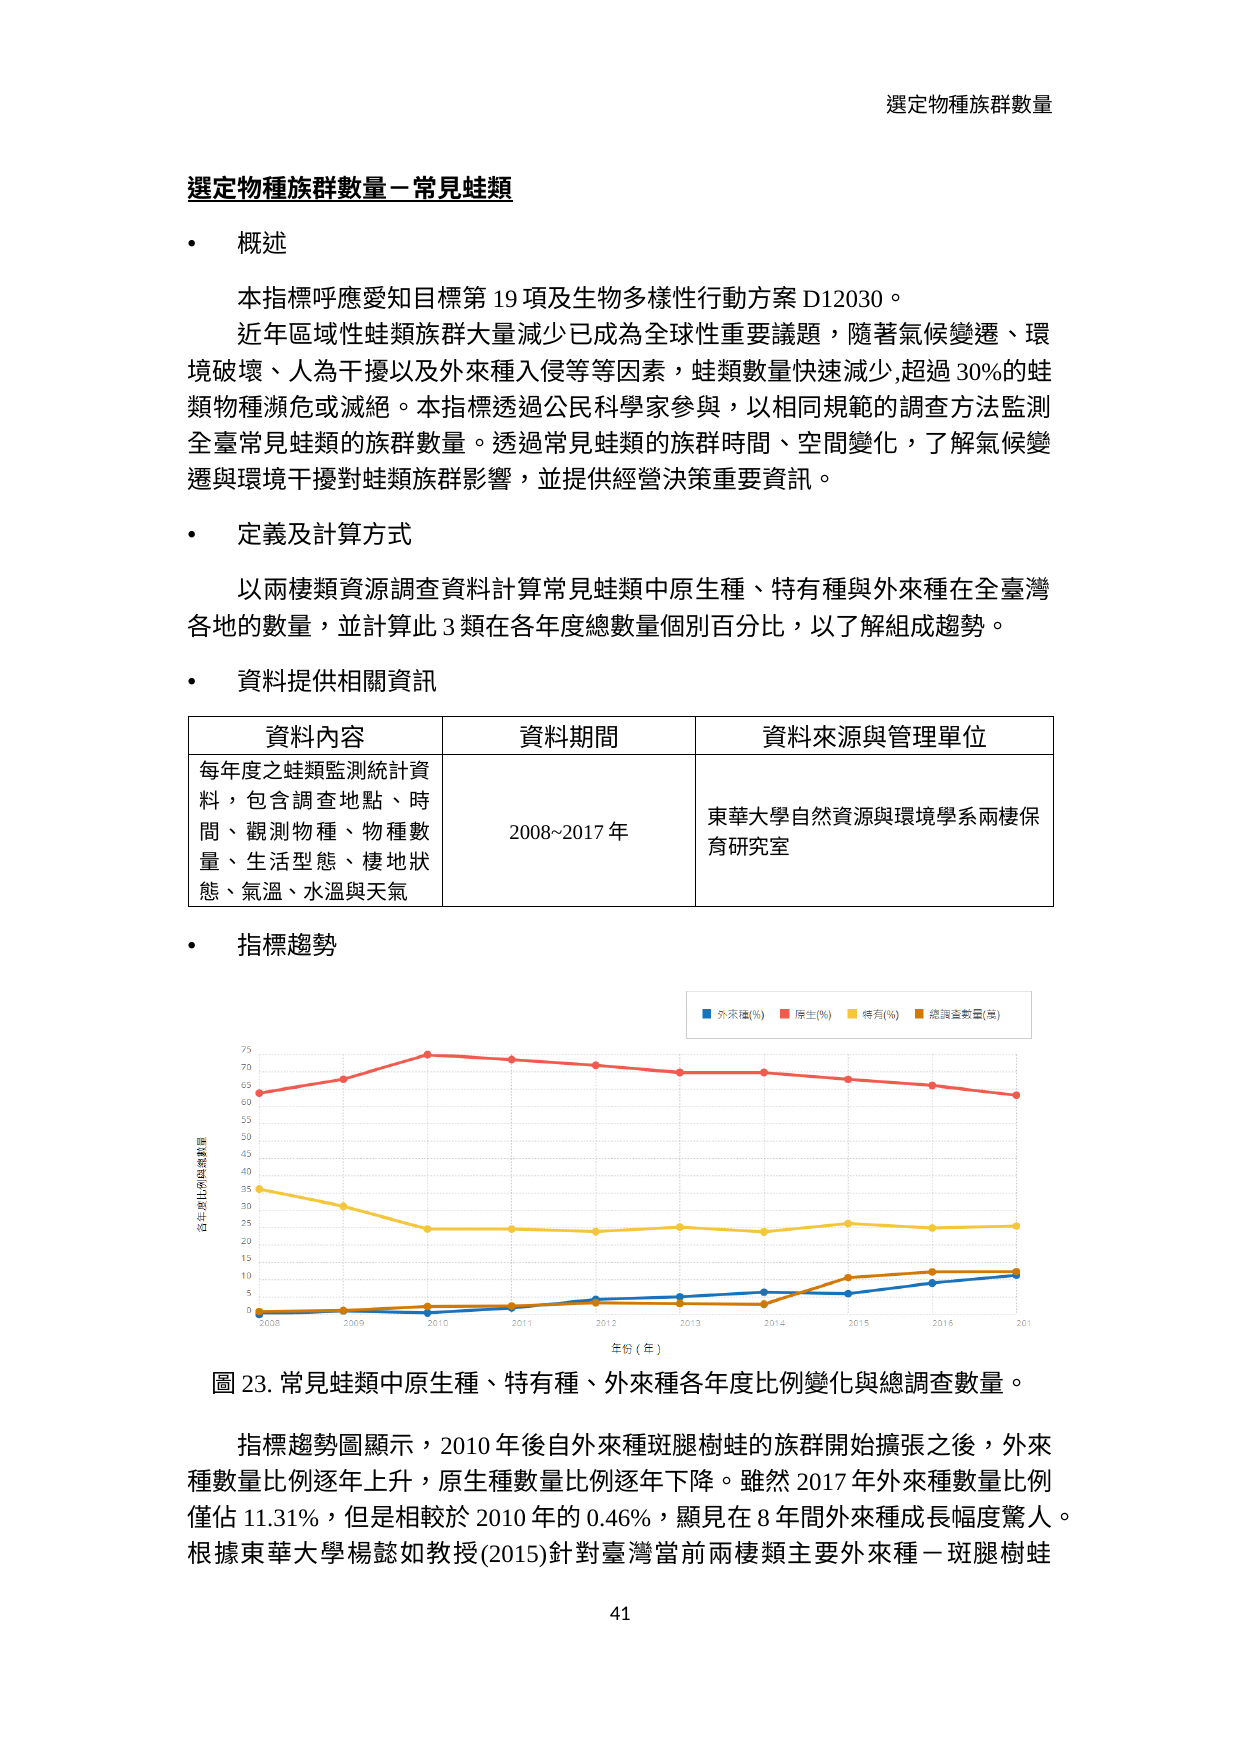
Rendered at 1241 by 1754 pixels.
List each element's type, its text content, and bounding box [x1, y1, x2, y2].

picture [187, 980, 1050, 1364]
table_cell 2008~2017年 [443, 755, 695, 906]
list 概述 [187, 224, 1053, 260]
table_header 資料期間 [443, 717, 695, 753]
list 定義及計算方式 [187, 515, 1053, 551]
text 以兩棲類資源調查資料計算常見蛙類中原生種、特有種與外來種在全臺灣各地的數量，並計算此3類在各年度總數量個別百分比，以了解組成趨勢。 [187, 570, 1053, 642]
text 圖23. 常見蛙類中原生種、特有種、外來種各年度比例變化與總調查數量。 [187, 1364, 1053, 1400]
list 指標趨勢 [187, 925, 1053, 962]
text 本指標呼應愛知目標第19項及生物多樣性行動方案D12030。 [187, 279, 1053, 315]
text 近年區域性蛙類族群大量減少已成為全球性重要議題，隨著氣候變遷、環境破壞、人為干擾以及外來種入侵等等因素，蛙類數量快速減少,超過30%的蛙類物種瀕危或滅絕。本指標透過公民科學家參與，以相同規範的調查方法監測全臺常見蛙類的族群數量。透過常見蛙類的族群時間、空間變化，了解氣候變遷與環境干擾對蛙類族群影響，並提供經營決策重要資訊。 [187, 315, 1053, 496]
list 資料提供相關資訊 [187, 661, 1053, 697]
text 選定物種族群數量－常見蛙類 [187, 169, 1053, 205]
table_cell 東華大學自然資源與環境學系兩棲保育研究室 [696, 755, 1053, 906]
table_header 資料內容 [189, 717, 442, 753]
table_cell 每年度之蛙類監測統計資料，包含調查地點、時間、觀測物種、物種數量、生活型態、棲地狀態、氣溫、水溫與天氣 [189, 755, 442, 906]
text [187, 1425, 1053, 1570]
table_header 資料來源與管理單位 [696, 717, 1053, 753]
